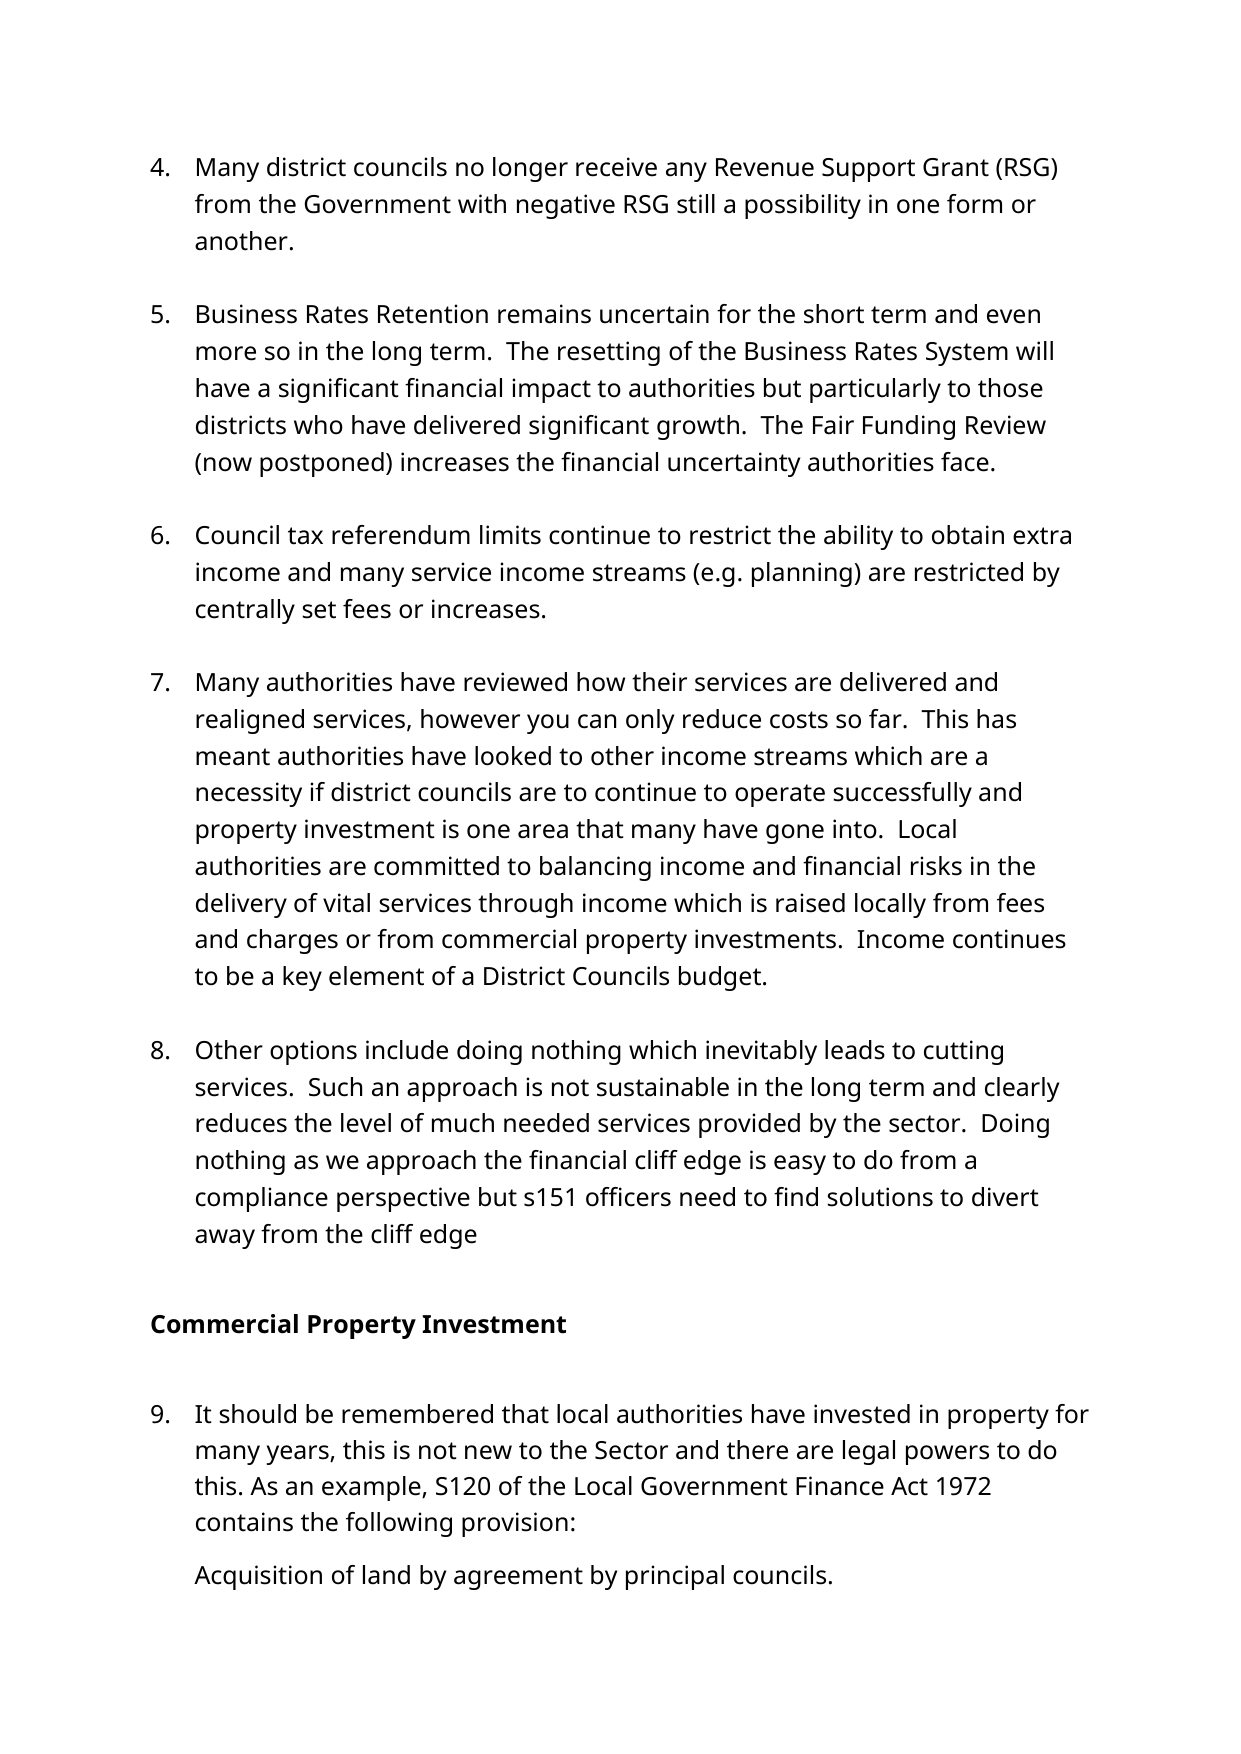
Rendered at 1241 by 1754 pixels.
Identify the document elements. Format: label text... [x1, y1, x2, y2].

list It should be remembered that local authorities have invested in property for many years, this is not new to the Sector and there are legal powers to do this. As an example, S120 of the Local Government Finance Act 1972 contains the following provision: [150, 1397, 1090, 1539]
text Commercial Property Investment [150, 1307, 1090, 1341]
list Many authorities have reviewed how their services are delivered and realigned services, however you can only reduce costs so far. This has meant authorities have looked to other income streams which are a necessity if district councils are to continue to operate successfully and property investment is one area that many have gone into. Local authorities are committed to balancing income and financial risks in the delivery of vital services through income which is raised locally from fees and charges or from commercial property investments. Income continues to be a key element of a District Councils budget. [150, 665, 1090, 993]
list Council tax referendum limits continue to restrict the ability to obtain extra income and many service income streams (e.g. planning) are restricted by centrally set fees or increases. [150, 518, 1090, 625]
text Acquisition of land by agreement by principal councils.E+W [194, 1558, 1090, 1592]
list Business Rates Retention remains uncertain for the short term and even more so in the long term. The resetting of the Business Rates System will have a significant financial impact to authorities but particularly to those districts who have delivered significant growth. The Fair Funding Review (now postponed) increases the financial uncertainty authorities face. [150, 297, 1090, 478]
list Other options include doing nothing which inevitably leads to cutting services. Such an approach is not sustainable in the long term and clearly reduces the level of much needed services provided by the sector. Doing nothing as we approach the financial cliff edge is easy to do from a compliance perspective but s151 officers need to find solutions to divert away from the cliff edge [150, 1032, 1090, 1250]
list Many district councils no longer receive any Revenue Support Grant (RSG) from the Government with negative RSG still a possibility in one form or another. [150, 150, 1090, 258]
